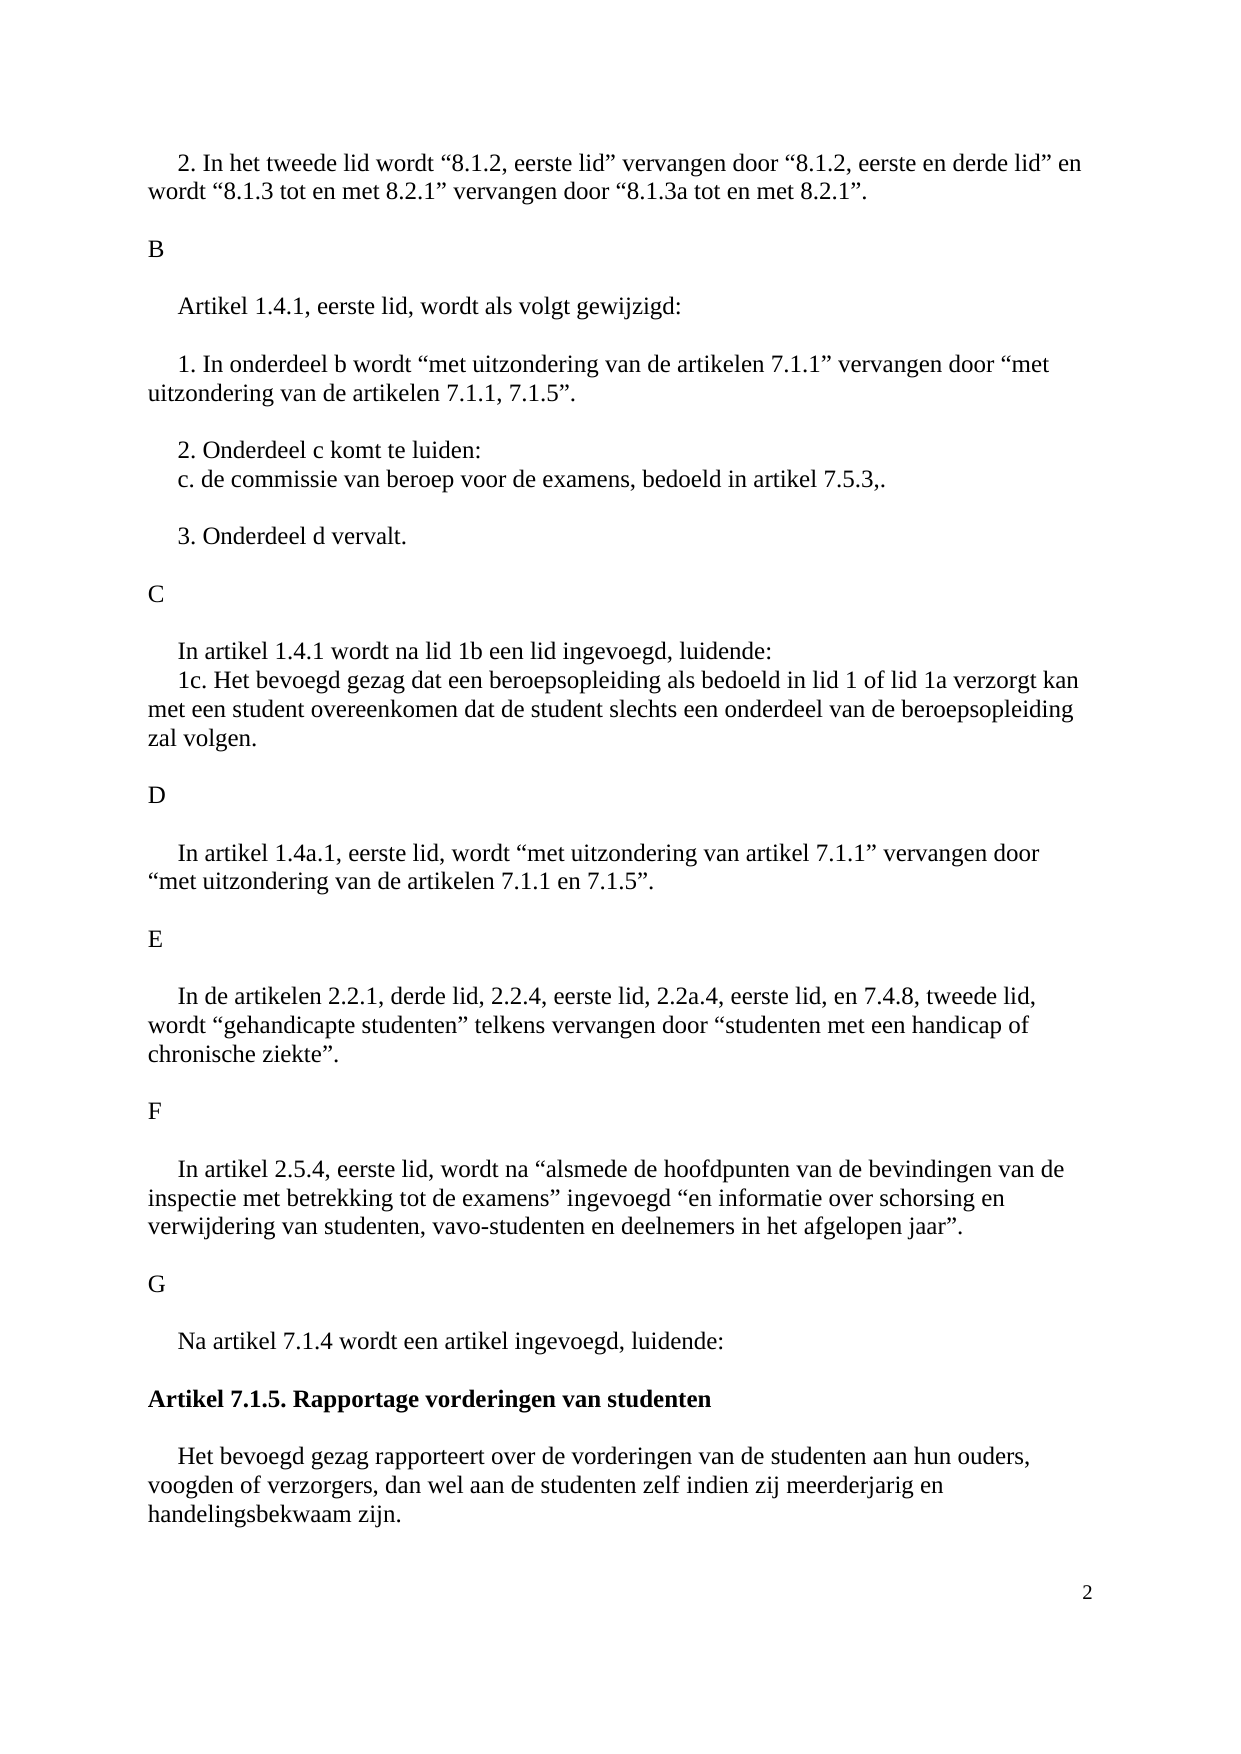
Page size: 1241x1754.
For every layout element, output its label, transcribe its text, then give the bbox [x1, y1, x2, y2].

text c. de commissie van beroep voor de examens, bedoeld in artikel 7.5.3,. [148, 464, 1092, 493]
text 2. In het tweede lid wordt “8.1.2, eerste lid” vervangen door “8.1.2, eerste en derde lid” en wordt “8.1.3 tot en met 8.2.1” vervangen door “8.1.3a tot en met 8.2.1”. [148, 148, 1092, 205]
text In artikel 1.4a.1, eerste lid, wordt “met uitzondering van artikel 7.1.1” vervangen door “met uitzondering van de artikelen 7.1.1 en 7.1.5”. [148, 838, 1092, 895]
text Artikel 7.1.5. Rapportage vorderingen van studenten [148, 1384, 1092, 1413]
text D [148, 780, 1092, 809]
text 3. Onderdeel d vervalt. [148, 521, 1092, 550]
text 2. Onderdeel c komt te luiden: [148, 435, 1092, 464]
text 1c. Het bevoegd gezag dat een beroepsopleiding als bedoeld in lid 1 of lid 1a verzorgt kan met een student overeenkomen dat de student slechts een onderdeel van de beroepsopleiding zal volgen. [148, 665, 1092, 751]
text 1. In onderdeel b wordt “met uitzondering van de artikelen 7.1.1” vervangen door “met uitzondering van de artikelen 7.1.1, 7.1.5”. [148, 349, 1092, 406]
text E [148, 924, 1092, 953]
text In de artikelen 2.2.1, derde lid, 2.2.4, eerste lid, 2.2a.4, eerste lid, en 7.4.8, tweede lid, wordt “gehandicapte studenten” telkens vervangen door “studenten met een handicap of chronische ziekte”. [148, 981, 1092, 1068]
text F [148, 1096, 1092, 1125]
text Na artikel 7.1.4 wordt een artikel ingevoegd, luidende: [148, 1326, 1092, 1355]
text Het bevoegd gezag rapporteert over de vorderingen van de studenten aan hun ouders, voogden of verzorgers, dan wel aan de studenten zelf indien zij meerderjarig en handelingsbekwaam zijn. [148, 1441, 1092, 1528]
text Artikel 1.4.1, eerste lid, wordt als volgt gewijzigd: [148, 291, 1092, 320]
text In artikel 2.5.4, eerste lid, wordt na “alsmede de hoofdpunten van de bevindingen van de inspectie met betrekking tot de examens” ingevoegd “en informatie over schorsing en verwijdering van studenten, vavo-studenten en deelnemers in het afgelopen jaar”. [148, 1154, 1092, 1240]
text B [148, 234, 1092, 263]
text In artikel 1.4.1 wordt na lid 1b een lid ingevoegd, luidende: [148, 636, 1092, 665]
text G [148, 1269, 1092, 1298]
text C [148, 579, 1092, 608]
